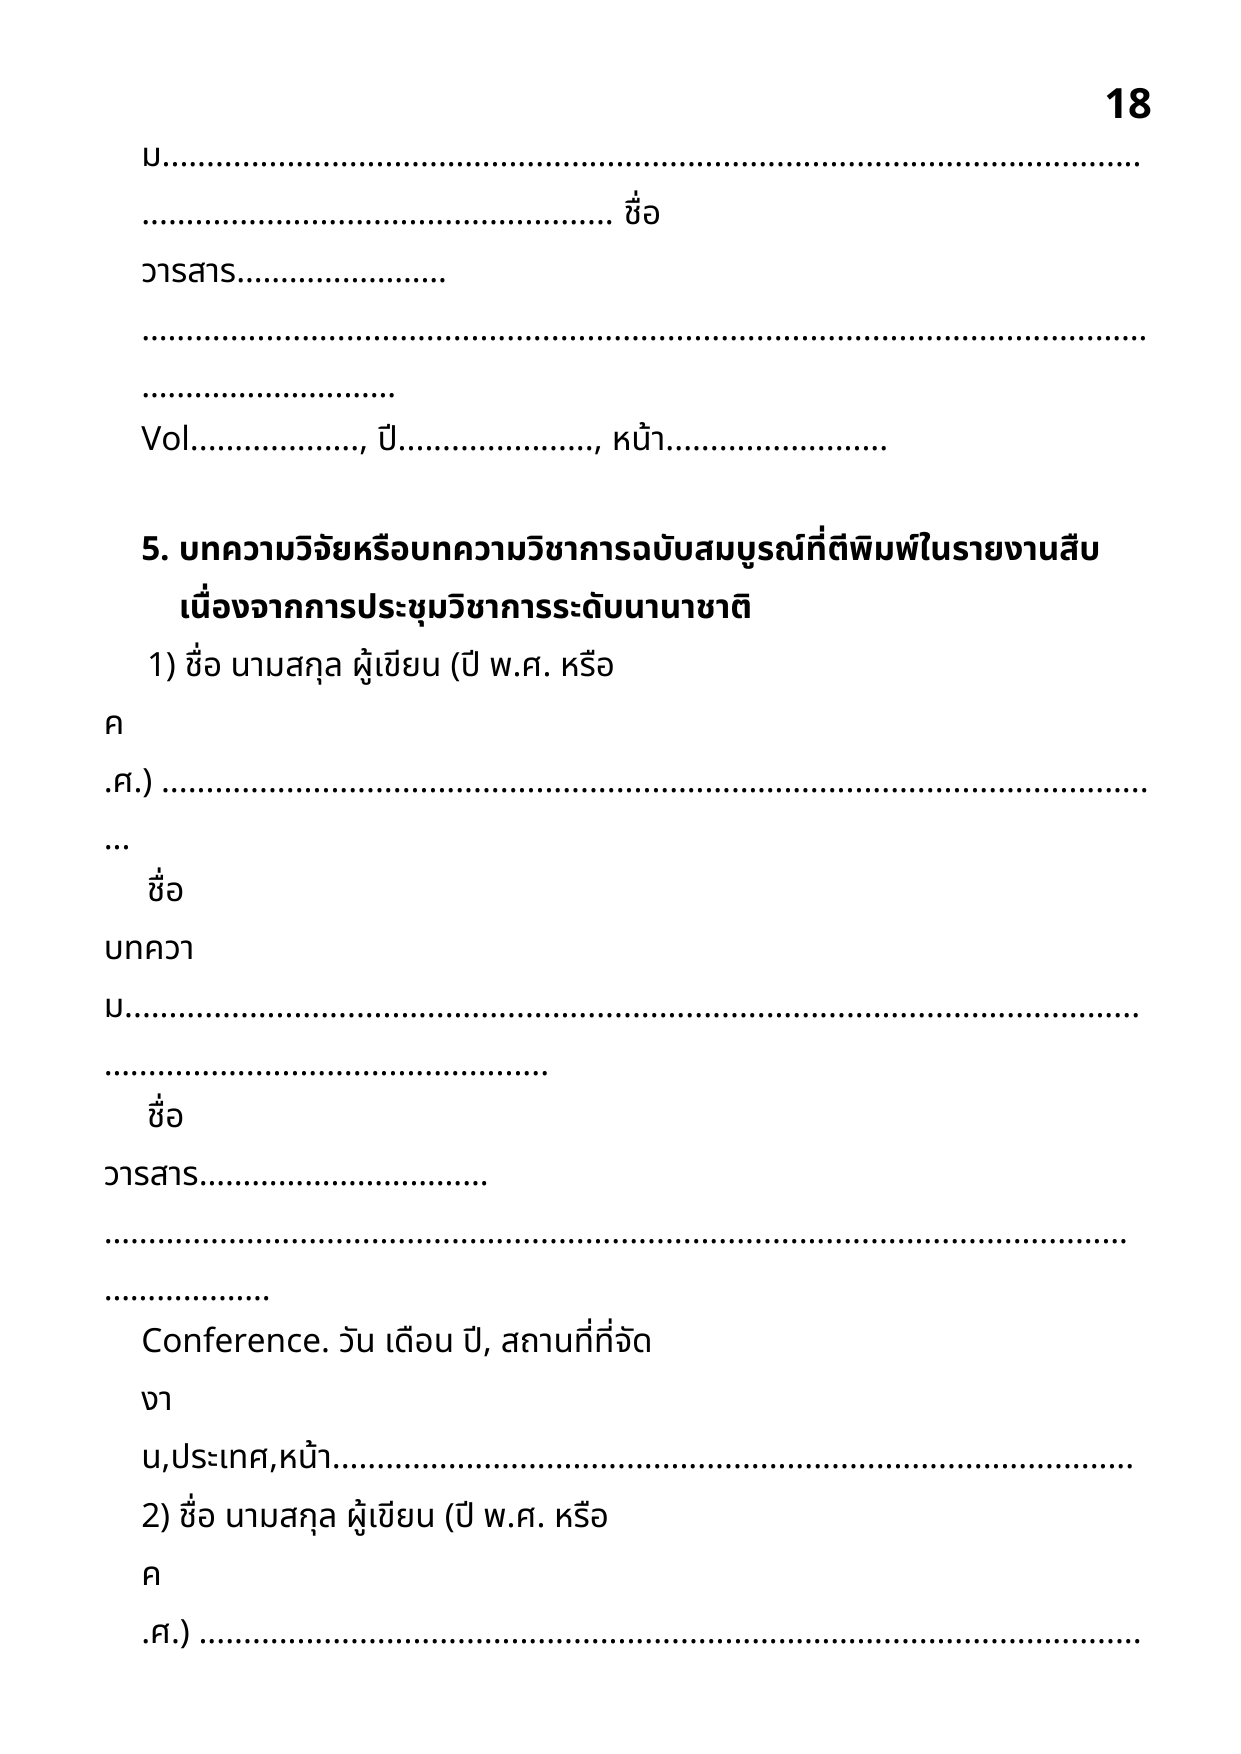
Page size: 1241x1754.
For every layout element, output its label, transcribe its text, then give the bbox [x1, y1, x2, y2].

list บทความวิจัยหรือบทความวิชาการฉบับสมบูรณ์ที่ตีพิมพ์ในรายงานสืบเนื่องจากการประชุมวิชาการระดับนานาชาติ [141, 525, 1152, 633]
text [141, 131, 1152, 408]
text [141, 1491, 1152, 1658]
text ชื่อวารสาร………………………………..........................................................................................................……………….…… [103, 1092, 1152, 1310]
text 1) ชื่อ นามสกุล ผู้เขียน (ปี พ.ศ. หรือ ค.ศ.) ..........................................................……………......................................... [103, 641, 1152, 859]
text Vol..................., ปี......................, หน้า......................... [141, 414, 1152, 465]
text Conference. วัน เดือน ปี, สถานที่ที่จัดงาน,ประเทศ,หน้า.......................................................................................... [141, 1317, 1152, 1484]
text ชื่อบทความ...............................…................................................................................…............................................... [103, 866, 1152, 1085]
